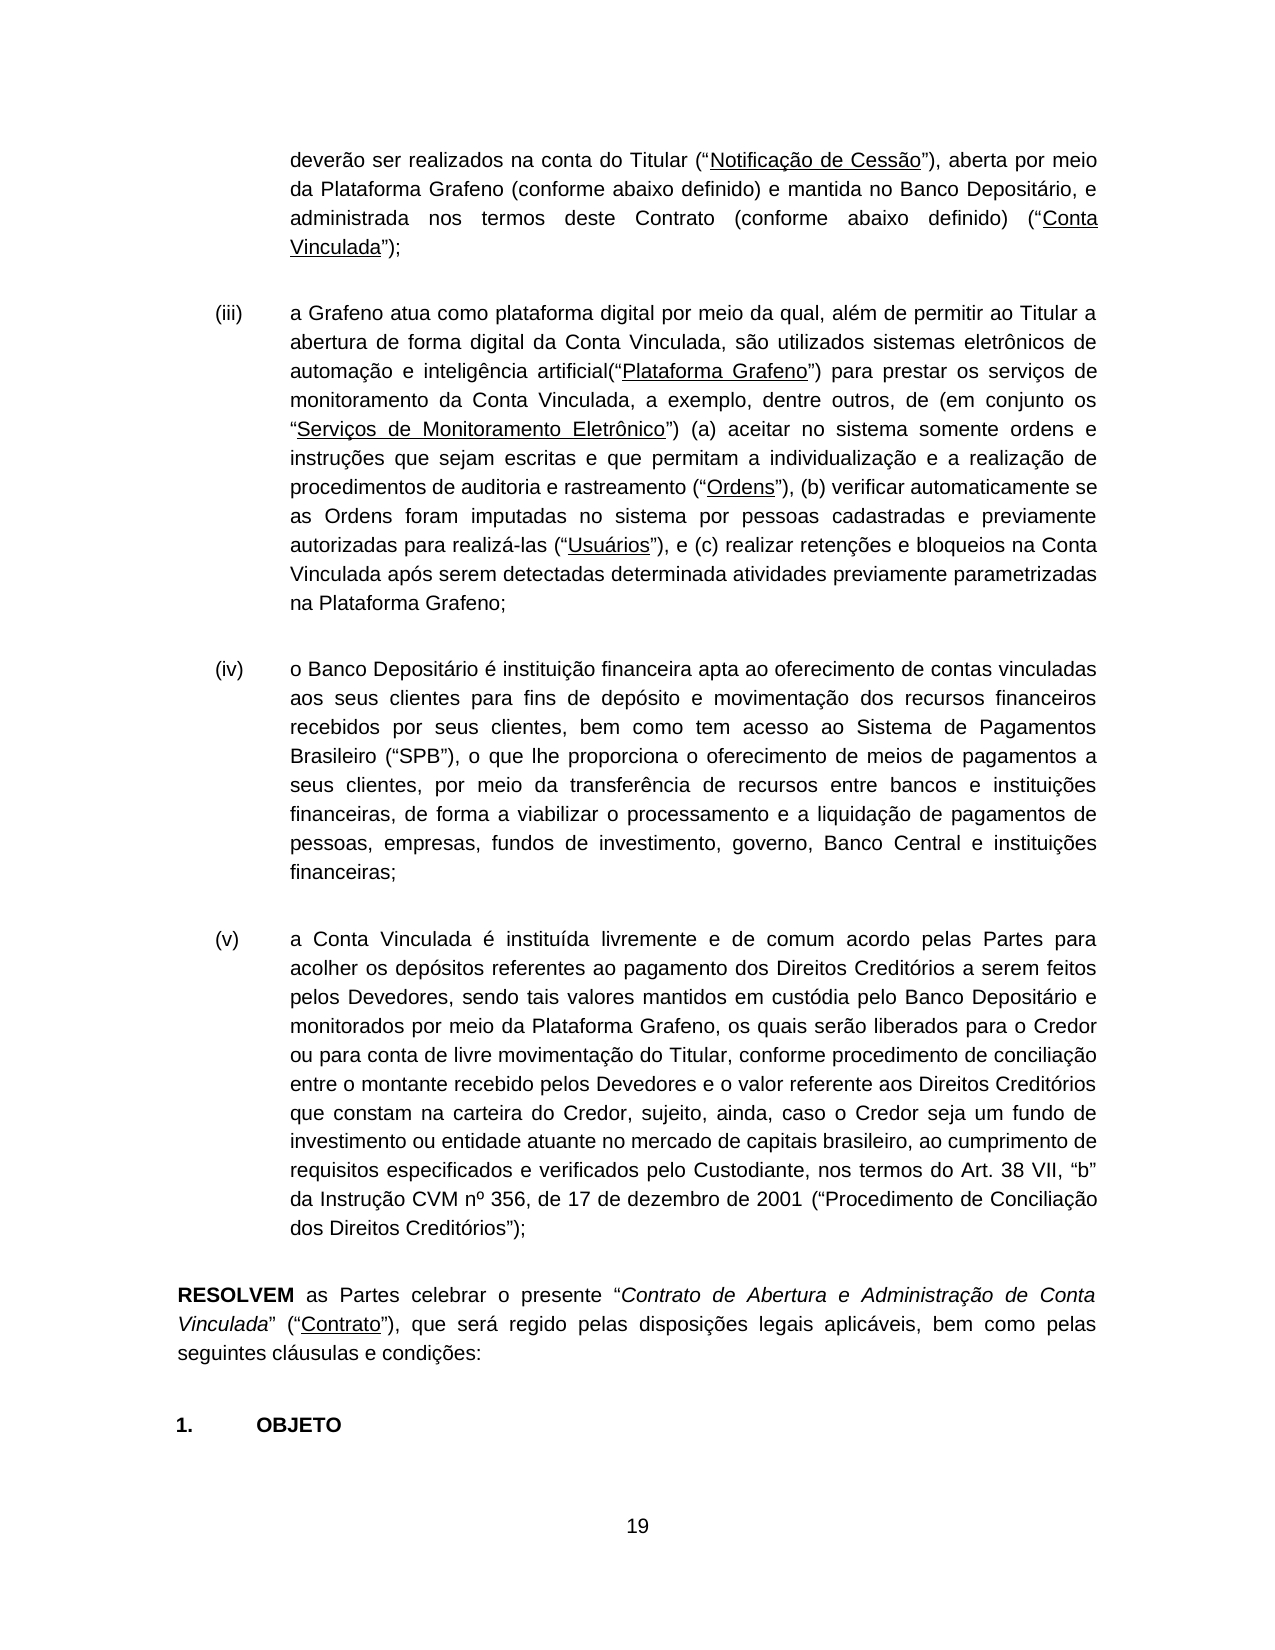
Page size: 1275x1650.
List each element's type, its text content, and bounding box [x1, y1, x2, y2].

list a Grafeno atua como plataforma digital por meio da qual, além de permitir ao Titular a abertura de forma digital da Conta Vinculada, são utilizados sistemas eletrônicos de automação e inteligência artificial(“Plataforma Grafeno”) para prestar os serviços de monitoramento da Conta Vinculada, a exemplo, dentre outros, de (em conjunto os “Serviços de Monitoramento Eletrônico”) (a) aceitar no sistema somente ordens e instruções que sejam escritas e que permitam a individualização e a realização de procedimentos de auditoria e rastreamento (“Ordens”), (b) verificar automaticamente se as Ordens foram imputadas no sistema por pessoas cadastradas e previamente autorizadas para realizá-las (“Usuários”), e (c) realizar retenções e bloqueios na Conta Vinculada após serem detectadas determinada atividades previamente parametrizadas na Plataforma Grafeno; [215, 301, 1098, 615]
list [215, 148, 1098, 258]
list a Conta Vinculada é instituída livremente e de comum acordo pelas Partes para acolher os depósitos referentes ao pagamento dos Direitos Creditórios a serem feitos pelos Devedores, sendo tais valores mantidos em custódia pelo Banco Depositário e monitorados por meio da Plataforma Grafeno, os quais serão liberados para o Credor ou para conta de livre movimentação do Titular, conforme procedimento de conciliação entre o montante recebido pelos Devedores e o valor referente aos Direitos Creditórios que constam na carteira do Credor, sujeito, ainda, caso o Credor seja um fundo de investimento ou entidade atuante no mercado de capitais brasileiro, ao cumprimento de requisitos especificados e verificados pelo Custodiante, nos termos do Art. 38 VII, “b” da Instrução CVM nº 356, de 17 de dezembro de 2001 (“Procedimento de Conciliação dos Direitos Creditórios”); [215, 927, 1098, 1240]
text RESOLVEM as Partes celebrar o presente “Contrato de Abertura e Administração de Conta Vinculada” (“Contrato”), que será regido pelas disposições legais aplicáveis, bem como pelas seguintes cláusulas e condições: [177, 1283, 1098, 1364]
subtitle 1. OBJETO [176, 1413, 1098, 1437]
list o Banco Depositário é instituição financeira apta ao oferecimento de contas vinculadas aos seus clientes para fins de depósito e movimentação dos recursos financeiros recebidos por seus clientes, bem como tem acesso ao Sistema de Pagamentos Brasileiro (“SPB”), o que lhe proporciona o oferecimento de meios de pagamentos a seus clientes, por meio da transferência de recursos entre bancos e instituições financeiras, de forma a viabilizar o processamento e a liquidação de pagamentos de pessoas, empresas, fundos de investimento, governo, Banco Central e instituições financeiras; [215, 657, 1098, 884]
